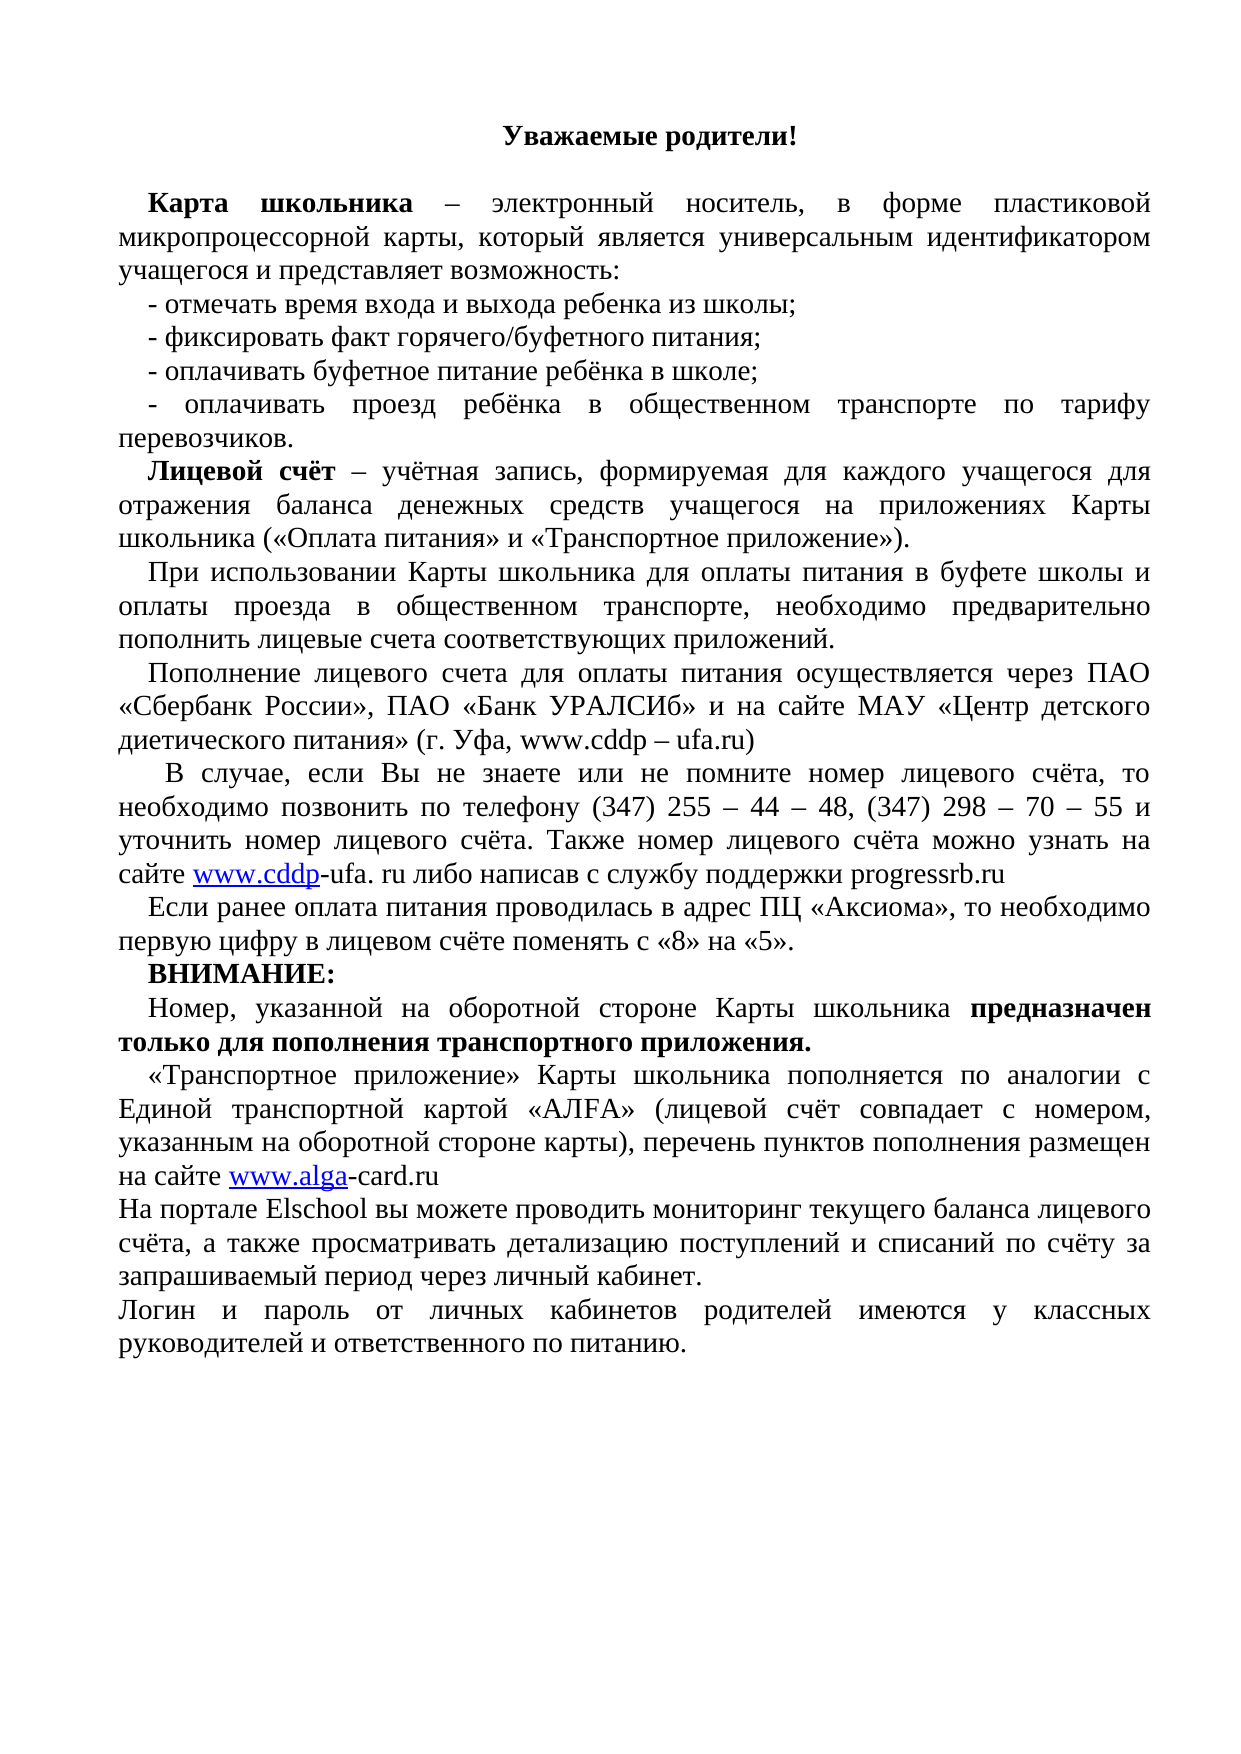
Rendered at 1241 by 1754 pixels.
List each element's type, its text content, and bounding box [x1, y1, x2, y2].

text Номер, указанной на оборотной стороне Карты школьника предназначен только для пополнения транспортного приложения. [118, 990, 1152, 1057]
text Уважаемые родители! [118, 118, 1152, 152]
text Карта школьника – электронный носитель, в форме пластиковой микропроцессорной карты, который является универсальным идентификатором учащегося и представляет возможность: [118, 185, 1152, 286]
text Лицевой счёт – учётная запись, формируемая для каждого учащегося для отражения баланса денежных средств учащегося на приложениях Карты школьника («Оплата питания» и «Транспортное приложение»). [118, 453, 1152, 554]
text - отмечать время входа и выхода ребенка из школы; [118, 286, 1152, 319]
text Если ранее оплата питания проводилась в адрес ПЦ «Аксиома», то необходимо первую цифру в лицевом счёте поменять с «8» на «5». [118, 889, 1152, 957]
text ВНИМАНИЕ: [118, 957, 1152, 990]
text - оплачивать буфетное питание ребёнка в школе; [118, 353, 1152, 386]
text - фиксировать факт горячего/буфетного питания; [118, 319, 1152, 353]
text При использовании Карты школьника для оплаты питания в буфете школы и оплаты проезда в общественном транспорте, необходимо предварительно пополнить лицевые счета соответствующих приложений. [118, 554, 1152, 655]
text - оплачивать проезд ребёнка в общественном транспорте по тарифу перевозчиков. [118, 386, 1152, 453]
text На портале Elschool вы можете проводить мониторинг текущего баланса лицевого счёта, а также просматривать детализацию поступлений и списаний по счёту за запрашиваемый период через личный кабинет. [118, 1191, 1152, 1292]
text «Транспортное приложение» Карты школьника пополняется по аналогии с Единой транспортной картой «АЛFA» (лицевой счёт совпадает с номером, указанным на оборотной стороне карты), перечень пунктов пополнения размещен на сайте www.alga-card.ru [118, 1057, 1152, 1191]
text Пополнение лицевого счета для оплаты питания осуществляется через ПАО «Сбербанк России», ПАО «Банк УРАЛСИб» и на сайте МАУ «Центр детского диетического питания» (г. Уфа, www.cddp – ufa.ru) [118, 655, 1152, 755]
text В случае, если Вы не знаете или не помните номер лицевого счёта, то необходимо позвонить по телефону (347) 255 – 44 – 48, (347) 298 – 70 – 55 и уточнить номер лицевого счёта. Также номер лицевого счёта можно узнать на сайте www.cddp-ufa. ru либо написав с службу поддержки progressrb.ru [118, 755, 1152, 889]
text Логин и пароль от личных кабинетов родителей имеются у классных руководителей и ответственного по питанию. [118, 1292, 1152, 1359]
